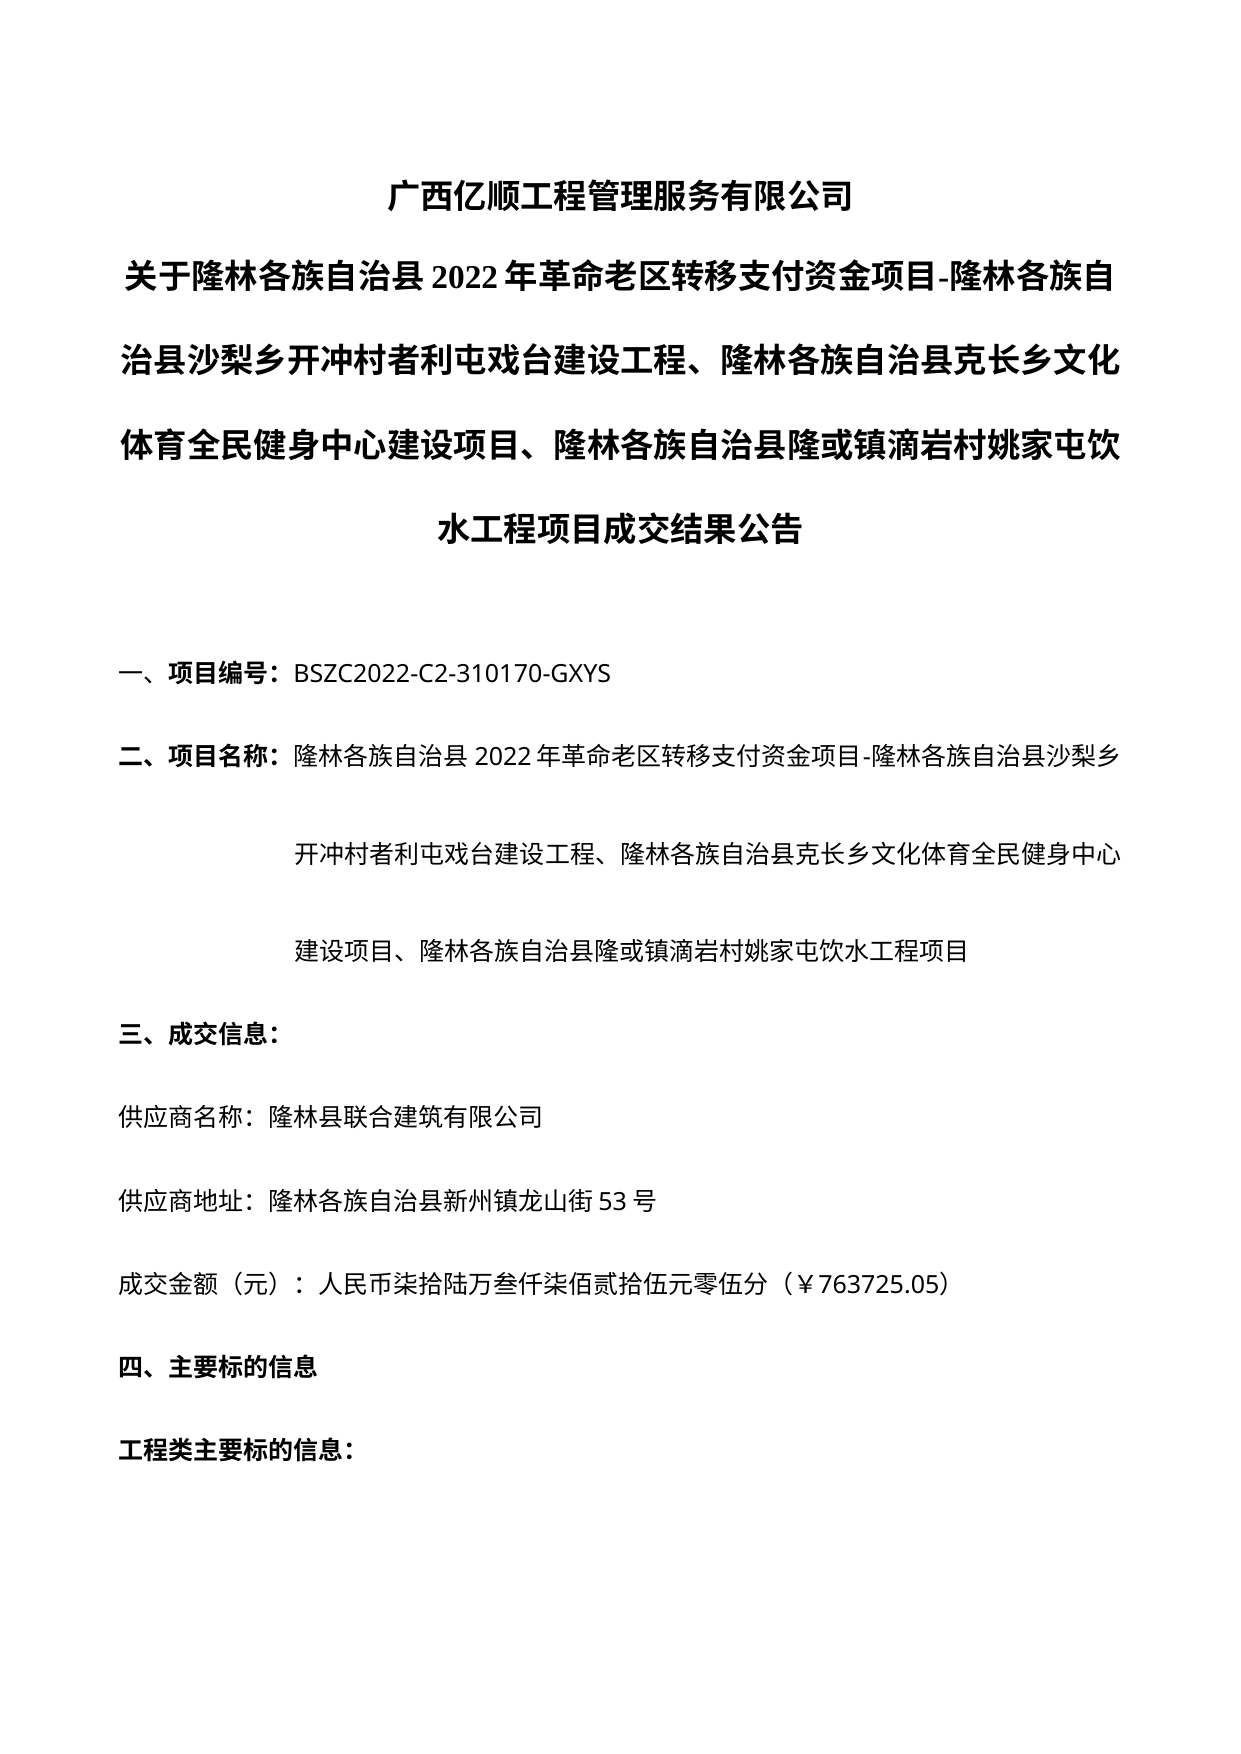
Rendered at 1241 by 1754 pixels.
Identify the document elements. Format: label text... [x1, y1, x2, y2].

list 二、项目名称：隆林各族自治县2022年革命老区转移支付资金项目-隆林各族自治县沙梨乡开冲村者利屯戏台建设工程、隆林各族自治县克长乡文化体育全民健身中心建设项目、隆林各族自治县隆或镇滴岩村姚家屯饮水工程项目 [118, 722, 1122, 982]
text 供应商名称：隆林县联合建筑有限公司 [118, 1083, 1122, 1148]
list 三、成交信息： [118, 1000, 1122, 1065]
text 广西亿顺工程管理服务有限公司 [118, 162, 1122, 227]
text 工程类主要标的信息： [118, 1416, 1122, 1481]
text 供应商地址：隆林各族自治县新州镇龙山街53号 [118, 1167, 1122, 1232]
text 四、主要标的信息 [118, 1333, 1122, 1398]
text 成交金额（元）：人民币柒拾陆万叁仟柒佰贰拾伍元零伍分（￥763725.05） [118, 1250, 1139, 1315]
text 关于隆林各族自治县2022年革命老区转移支付资金项目-隆林各族自治县沙梨乡开冲村者利屯戏台建设工程、隆林各族自治县克长乡文化体育全民健身中心建设项目、隆林各族自治县隆或镇滴岩村姚家屯饮水工程项目成交结果公告 [118, 241, 1122, 560]
list 项目编号：BSZC2022-C2-310170-GXYS [118, 639, 1122, 704]
